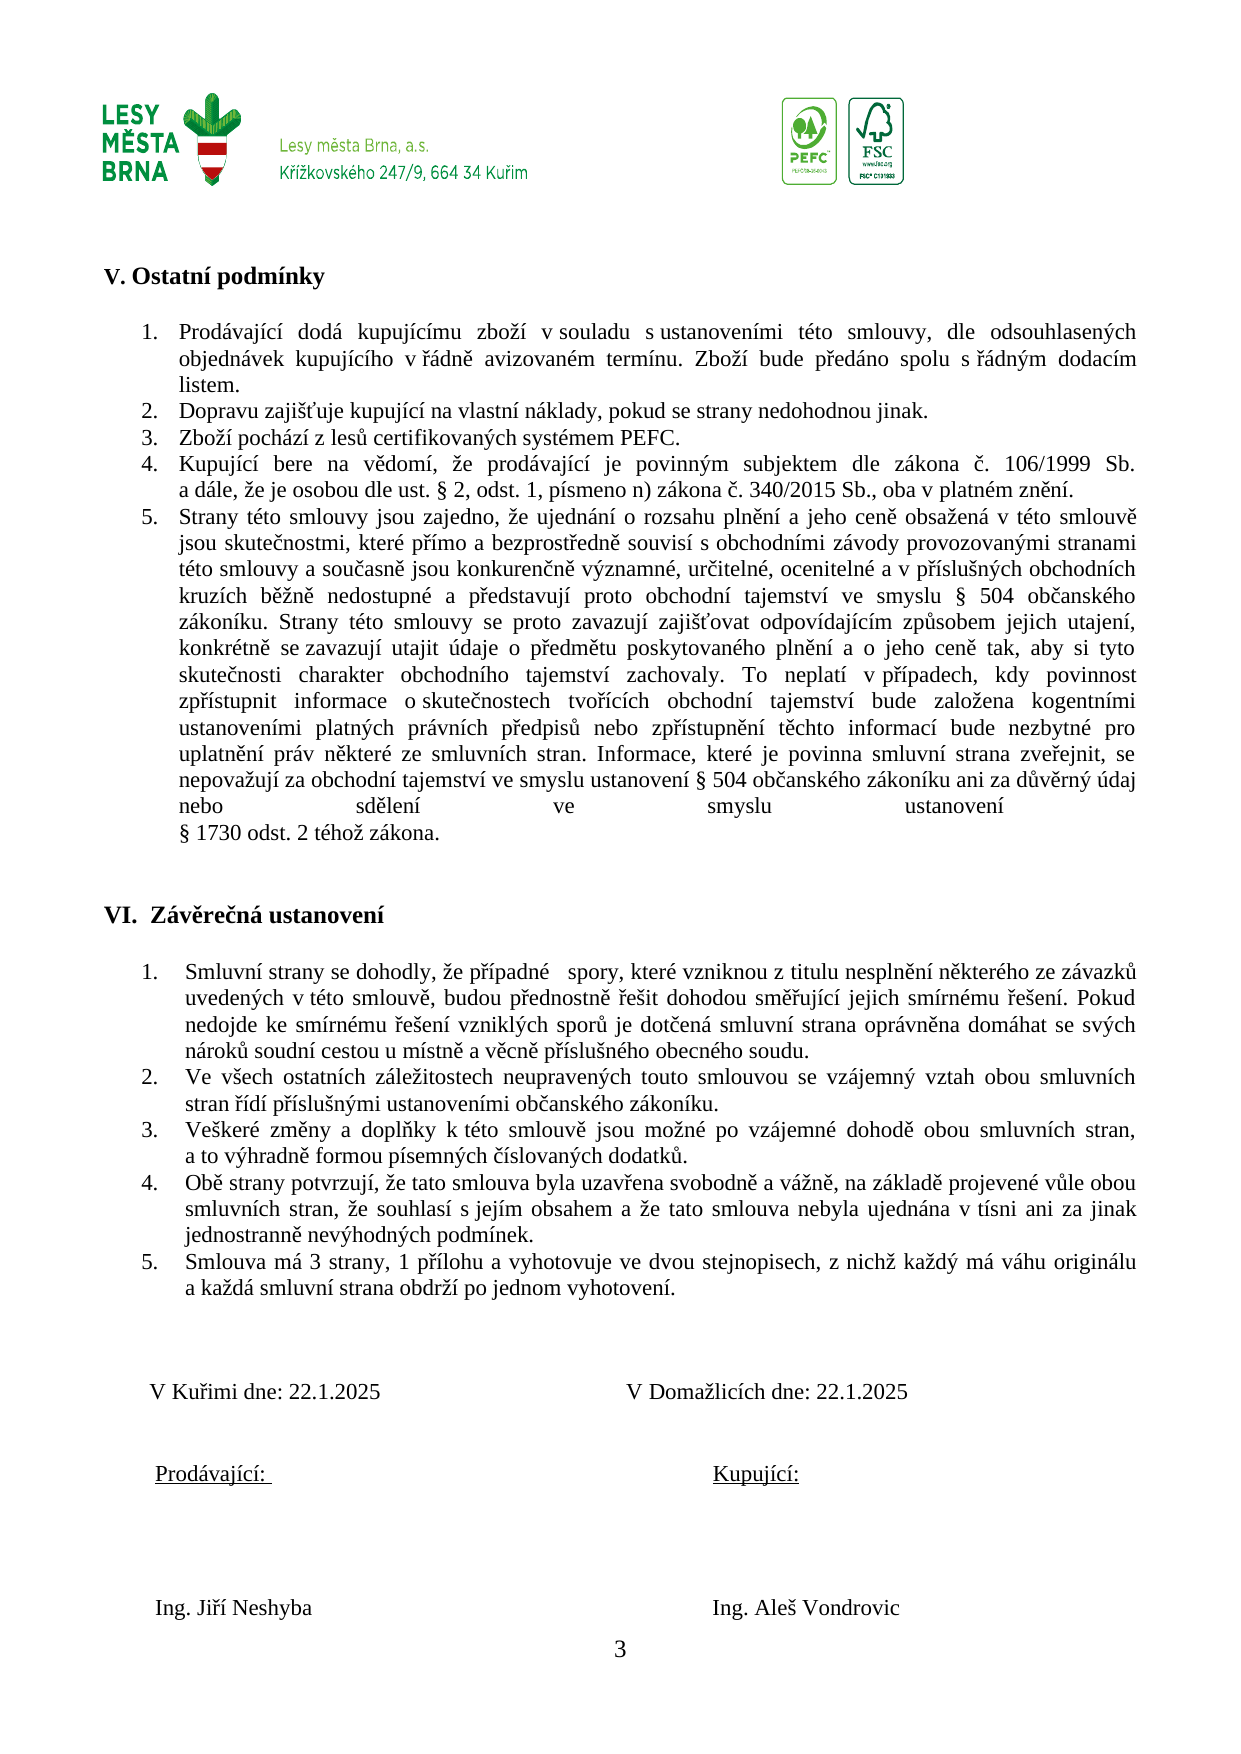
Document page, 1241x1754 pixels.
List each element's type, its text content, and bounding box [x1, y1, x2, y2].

list Strany této smlouvy jsou zajedno, že ujednání o rozsahu plnění a jeho ceně obsažená v této smlouvě jsou skutečnostmi, které přímo a bezprostředně souvisí s obchodními závody provozovanými stranami této smlouvy a současně jsou konkurenčně významné, určitelné, ocenitelné a v příslušných obchodních kruzích běžně nedostupné a představují proto obchodní tajemství ve smyslu § 504 občanského zákoníku. Strany této smlouvy se proto zavazují zajišťovat odpovídajícím způsobem jejich utajení, konkrétně se zavazují utajit údaje o předmětu poskytovaného plnění a o jeho ceně tak, aby si tyto skutečnosti charakter obchodního tajemství zachovaly. To neplatí v případech, kdy povinnost zpřístupnit informace o skutečnostech tvořících obchodní tajemství bude založena kogentními ustanoveními platných právních předpisů nebo zpřístupnění těchto informací bude nezbytné pro uplatnění práv některé ze smluvních stran. Informace, které je povinna smluvní strana zveřejnit, se nepovažují za obchodní tajemství ve smyslu ustanovení § 504 občanského zákoníku ani za důvěrný údaj nebo sdělení ve smyslu ustanovení § 1730 odst. 2 téhož zákona. [141, 503, 1137, 845]
list Kupující bere na vědomí, že prodávající je povinným subjektem dle zákona č. 106/1999 Sb. a dále, že je osobou dle ust. § 2, odst. 1, písmeno n) zákona č. 340/2015 Sb., oba v platném znění. [141, 450, 1137, 503]
text Ing. Jiří Neshyba Ing. Aleš Vondrovic [103, 1594, 1137, 1620]
list Prodávající dodá kupujícímu zboží v souladu s ustanoveními této smlouvy, dle odsouhlasených objednávek kupujícího v řádně avizovaném termínu. Zboží bude předáno spolu s řádným dodacím listem. [141, 318, 1137, 397]
text Prodávající: Kupující: [103, 1460, 1137, 1486]
list Dopravu zajišťuje kupující na vlastní náklady, pokud se strany nedohodnou jinak. [141, 397, 1137, 424]
subtitle V. Ostatní podmínky [103, 261, 1137, 289]
list Veškeré změny a doplňky k této smlouvě jsou možné po vzájemné dohodě obou smluvních stran, a to výhradně formou písemných číslovaných dodatků. [141, 1116, 1137, 1169]
list Zboží pochází z lesů certifikovaných systémem PEFC. [141, 424, 1137, 450]
list Ve všech ostatních záležitostech neupravených touto smlouvou se vzájemný vztah obou smluvních stran řídí příslušnými ustanoveními občanského zákoníku. [141, 1063, 1137, 1116]
text V Kuřimi dne: 22.1.2025 V Domažlicích dne: 22.1.2025 [103, 1378, 1137, 1404]
list Smlouva má 3 strany, 1 přílohu a vyhotovuje ve dvou stejnopisech, z nichž každý má váhu originálu a každá smluvní strana obdrží po jednom vyhotovení. [141, 1248, 1137, 1301]
list Smluvní strany se dohodly, že případné spory, které vzniknou z titulu nesplnění některého ze závazků uvedených v této smlouvě, budou přednostně řešit dohodou směřující jejich smírnému řešení. Pokud nedojde ke smírnému řešení vzniklých sporů je dotčená smluvní strana oprávněna domáhat se svých nároků soudní cestou u místně a věcně příslušného obecného soudu. [141, 958, 1137, 1063]
list Obě strany potvrzují, že tato smlouva byla uzavřena svobodně a vážně, na základě projevené vůle obou smluvních stran, že souhlasí s jejím obsahem a že tato smlouva nebyla ujednána v tísni ani za jinak jednostranně nevýhodných podmínek. [141, 1169, 1137, 1248]
subtitle VI. Závěrečná ustanovení [103, 900, 1137, 929]
